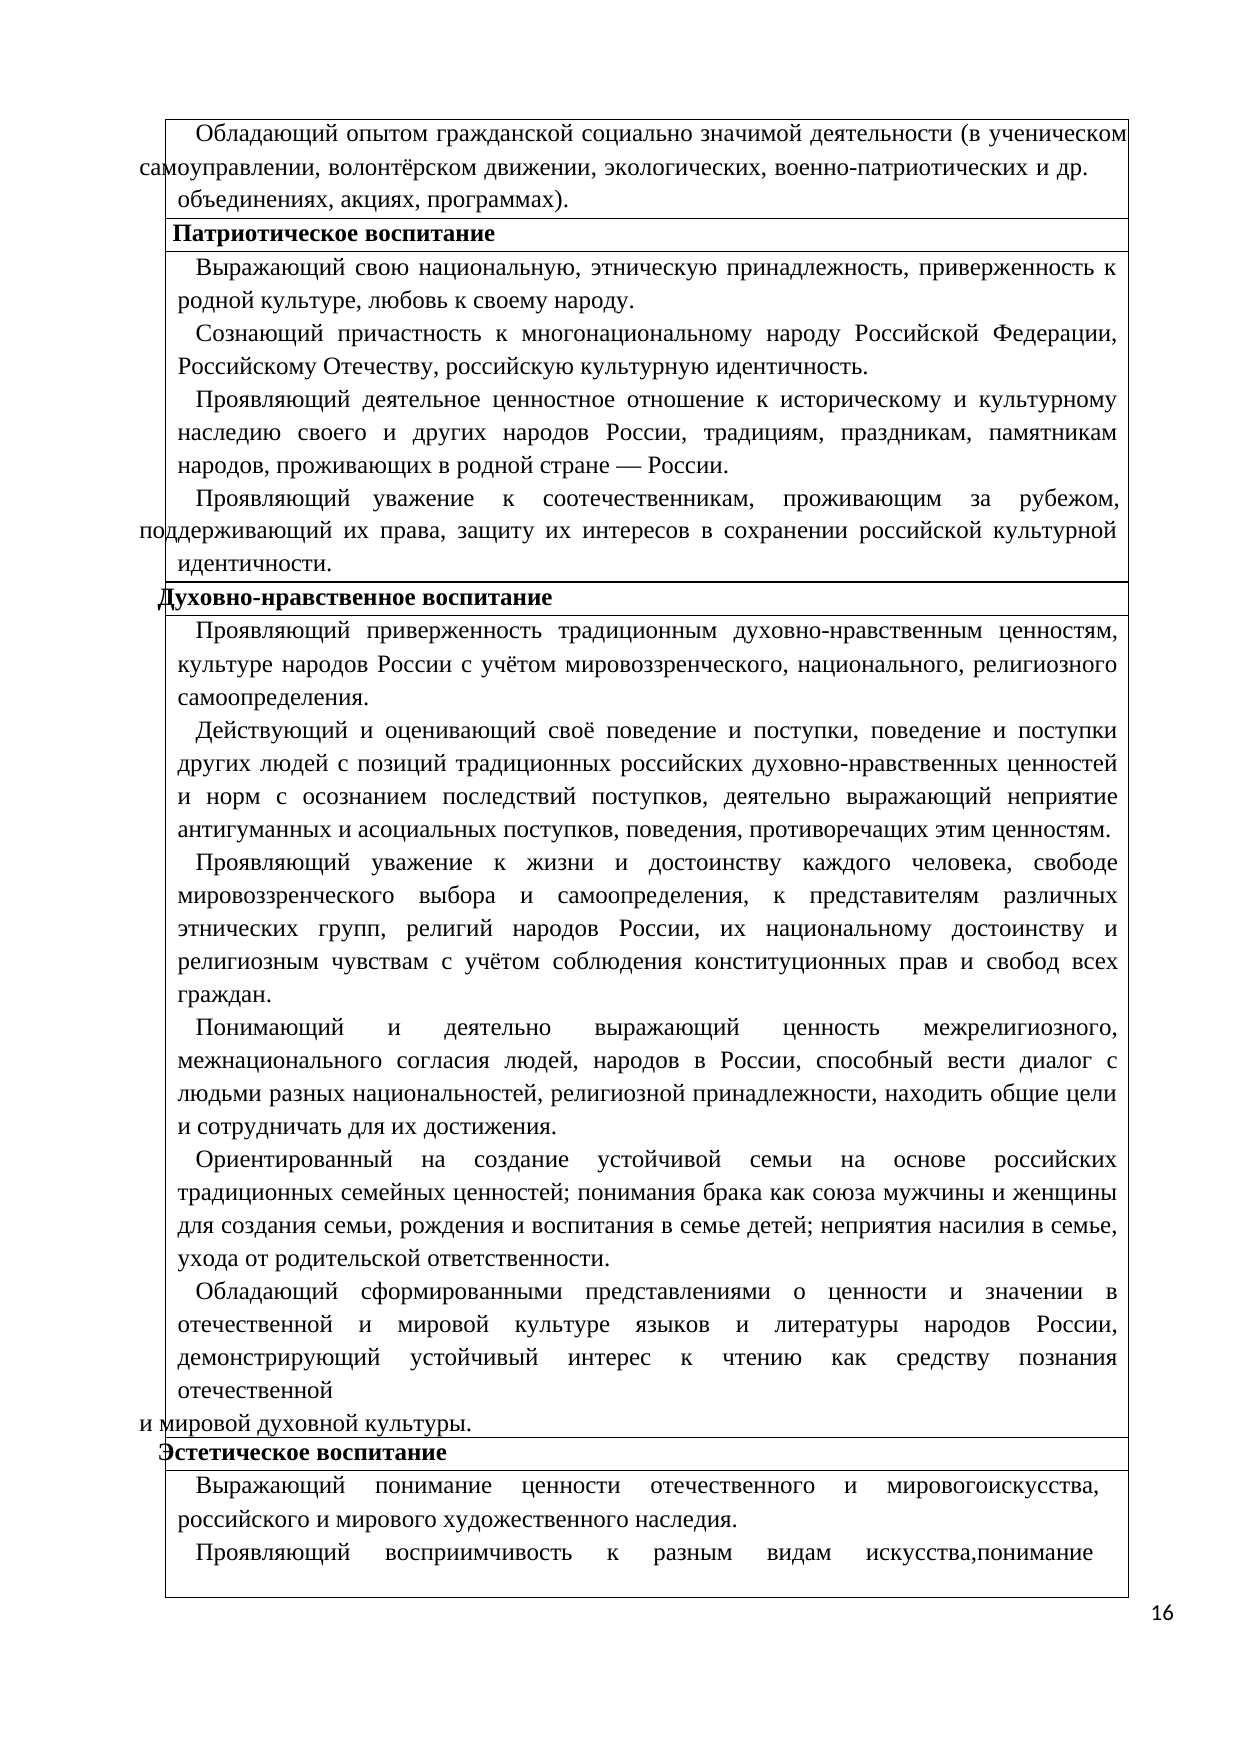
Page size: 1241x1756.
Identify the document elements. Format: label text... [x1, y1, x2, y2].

table_cell Духовно-нравственное воспитание [166, 583, 1128, 614]
table_cell Обладающий опытом гражданской социально значимой деятельности (в ученическом самоуправлении, волонтёрском движении, экологических, военно-патриотических и др. объединениях, акциях, программах). [166, 120, 1128, 218]
table_cell Выражающий свою национальную, этническую принадлежность, приверженность к родной культуре, любовь к своему народу. Сознающий причастность к многонациональному народу Российской Федерации, Российскому Отечеству, российскую культурную идентичность. Проявляющий деятельное ценностное отношение к историческому и культурному наследию своего и других народов России, традициям, праздникам, памятникам народов, проживающих в родной стране — России. Проявляющий уважение к соотечественникам, проживающим за рубежом, поддерживающий их права, защиту их интересов в сохранении российской культурной идентичности. [166, 252, 1128, 581]
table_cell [166, 1471, 1128, 1597]
table_cell Проявляющий приверженность традиционным духовно-нравственным ценностям, культуре народов России с учётом мировоззренческого, национального, религиозного самоопределения. Действующий и оценивающий своё поведение и поступки, поведение и поступки других людей с позиций традиционных российских духовно-нравственных ценностей и норм с осознанием последствий поступков, деятельно выражающий неприятие антигуманных и асоциальных поступков, поведения, противоречащих этим ценностям. Проявляющий уважение к жизни и достоинству каждого человека, свободе мировоззренческого выбора и самоопределения, к представителям различных этнических групп, религий народов России, их национальному достоинству и религиозным чувствам с учётом соблюдения конституционных прав и свобод всех граждан. Понимающий и деятельно выражающий ценность межрелигиозного, межнационального согласия людей, народов в России, способный вести диалог с людьми разных национальностей, религиозной принадлежности, находить общие цели и сотрудничать для их достижения. Ориентированный на создание устойчивой семьи на основе российских традиционных семейных ценностей; понимания брака как союза мужчины и женщины для создания семьи, рождения и воспитания в семье детей; неприятия насилия в семье, ухода от родительской ответственности. Обладающий сформированными представлениями о ценности и значении в отечественной и мировой культуре языков и литературы народов России, демонстрирующий устойчивый интерес к чтению как средству познания отечественной и мировой духовной культуры. [166, 616, 1128, 1437]
table_cell Эстетическое воспитание [166, 1438, 1128, 1469]
table_cell Патриотическое воспитание [166, 219, 1128, 251]
